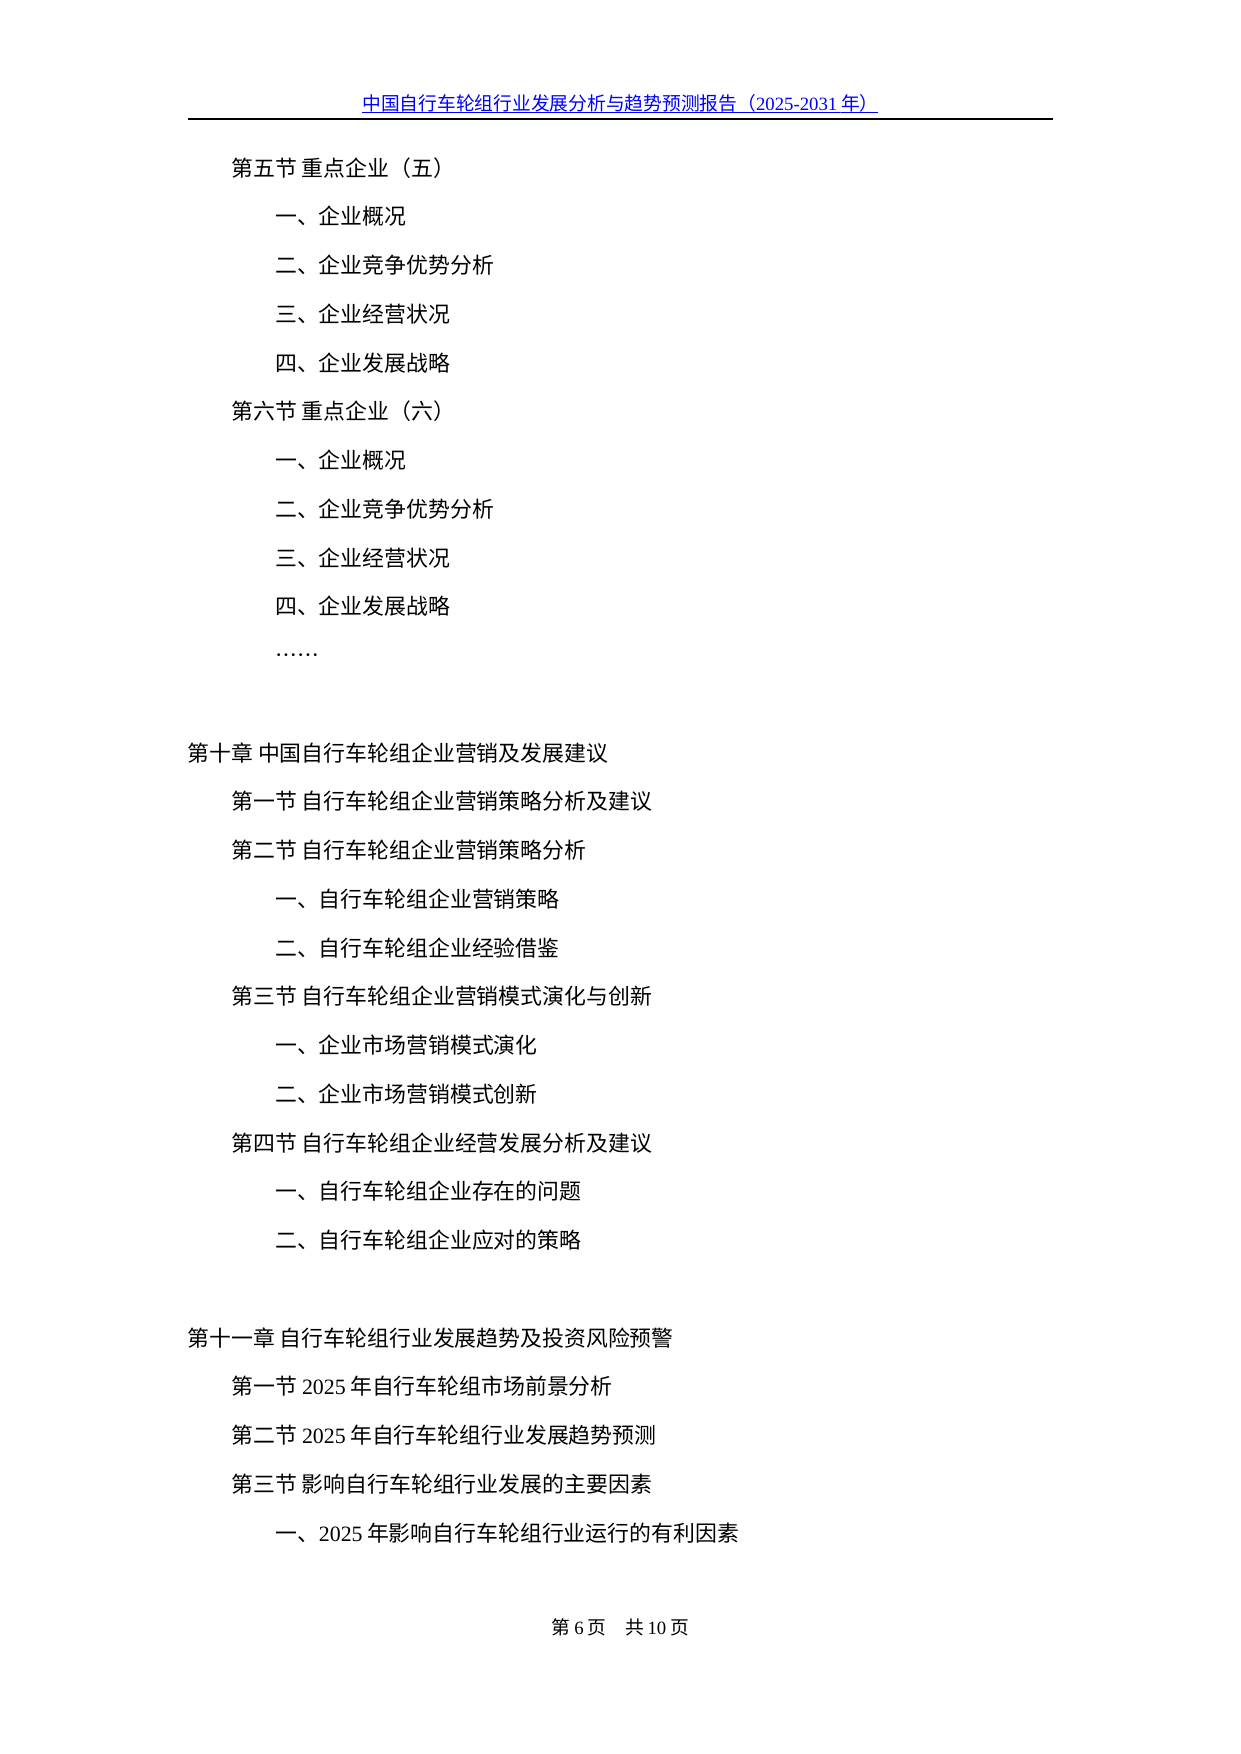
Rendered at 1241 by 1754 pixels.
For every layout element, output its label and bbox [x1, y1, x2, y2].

text [187, 150, 1053, 1548]
